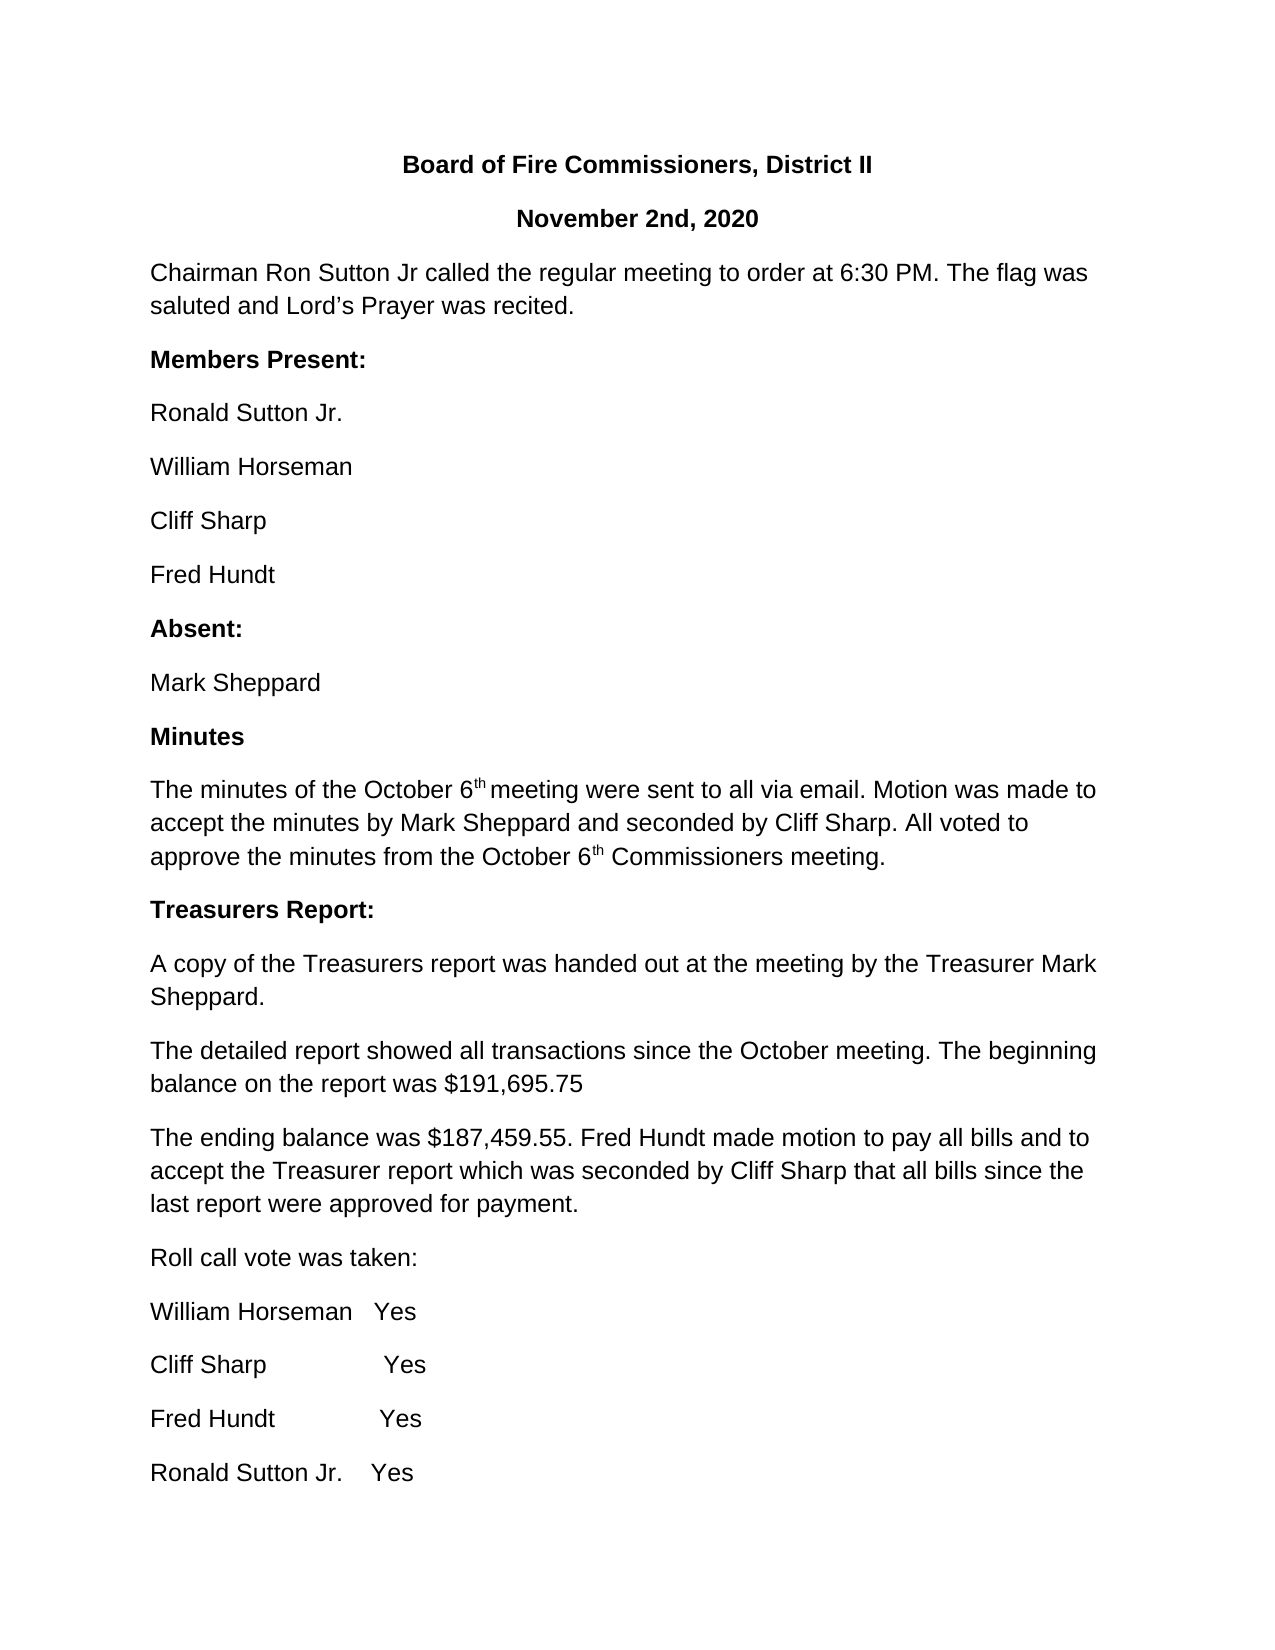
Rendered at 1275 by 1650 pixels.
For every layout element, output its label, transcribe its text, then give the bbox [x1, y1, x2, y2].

text Ronald Sutton Jr. [150, 398, 1125, 427]
text Chairman Ron Sutton Jr called the regular meeting to order at 6:30 PM. The flag was saluted and Lord’s Prayer was recited. [150, 258, 1125, 319]
text The ending balance was $187,459.55. Fred Hundt made motion to pay all bills and to accept the Treasurer report which was seconded by Cliff Sharp that all bills since the last report were approved for payment. [150, 1123, 1125, 1218]
text Minutes [150, 722, 1125, 750]
text Treasurers Report: [150, 895, 1125, 924]
text Roll call vote was taken: [150, 1243, 1125, 1272]
text November 2nd, 2020 [150, 204, 1125, 233]
text Members Present: [150, 344, 1125, 373]
text A copy of the Treasurers report was handed out at the meeting by the Treasurer Mark Sheppard. [150, 949, 1125, 1011]
text William Horseman [150, 452, 1125, 481]
text Mark Sheppard [150, 668, 1125, 696]
text Board of Fire Commissioners, District II [150, 150, 1125, 179]
text The detailed report showed all transactions since the October meeting. The beginning balance on the report was $191,695.75 [150, 1036, 1125, 1098]
text Ronald Sutton Jr. Yes [150, 1458, 1125, 1487]
text Cliff Sharp [150, 506, 1125, 535]
text Cliff Sharp Yes [150, 1351, 1125, 1379]
text Fred Hundt Yes [150, 1404, 1125, 1433]
text Absent: [150, 614, 1125, 643]
text Fred Hundt [150, 560, 1125, 589]
text The minutes of the October 6th meeting were sent to all via email. Motion was made to accept the minutes by Mark Sheppard and seconded by Cliff Sharp. All voted to approve the minutes from the October 6th Commissioners meeting. [150, 775, 1125, 870]
text William Horseman Yes [150, 1297, 1125, 1325]
